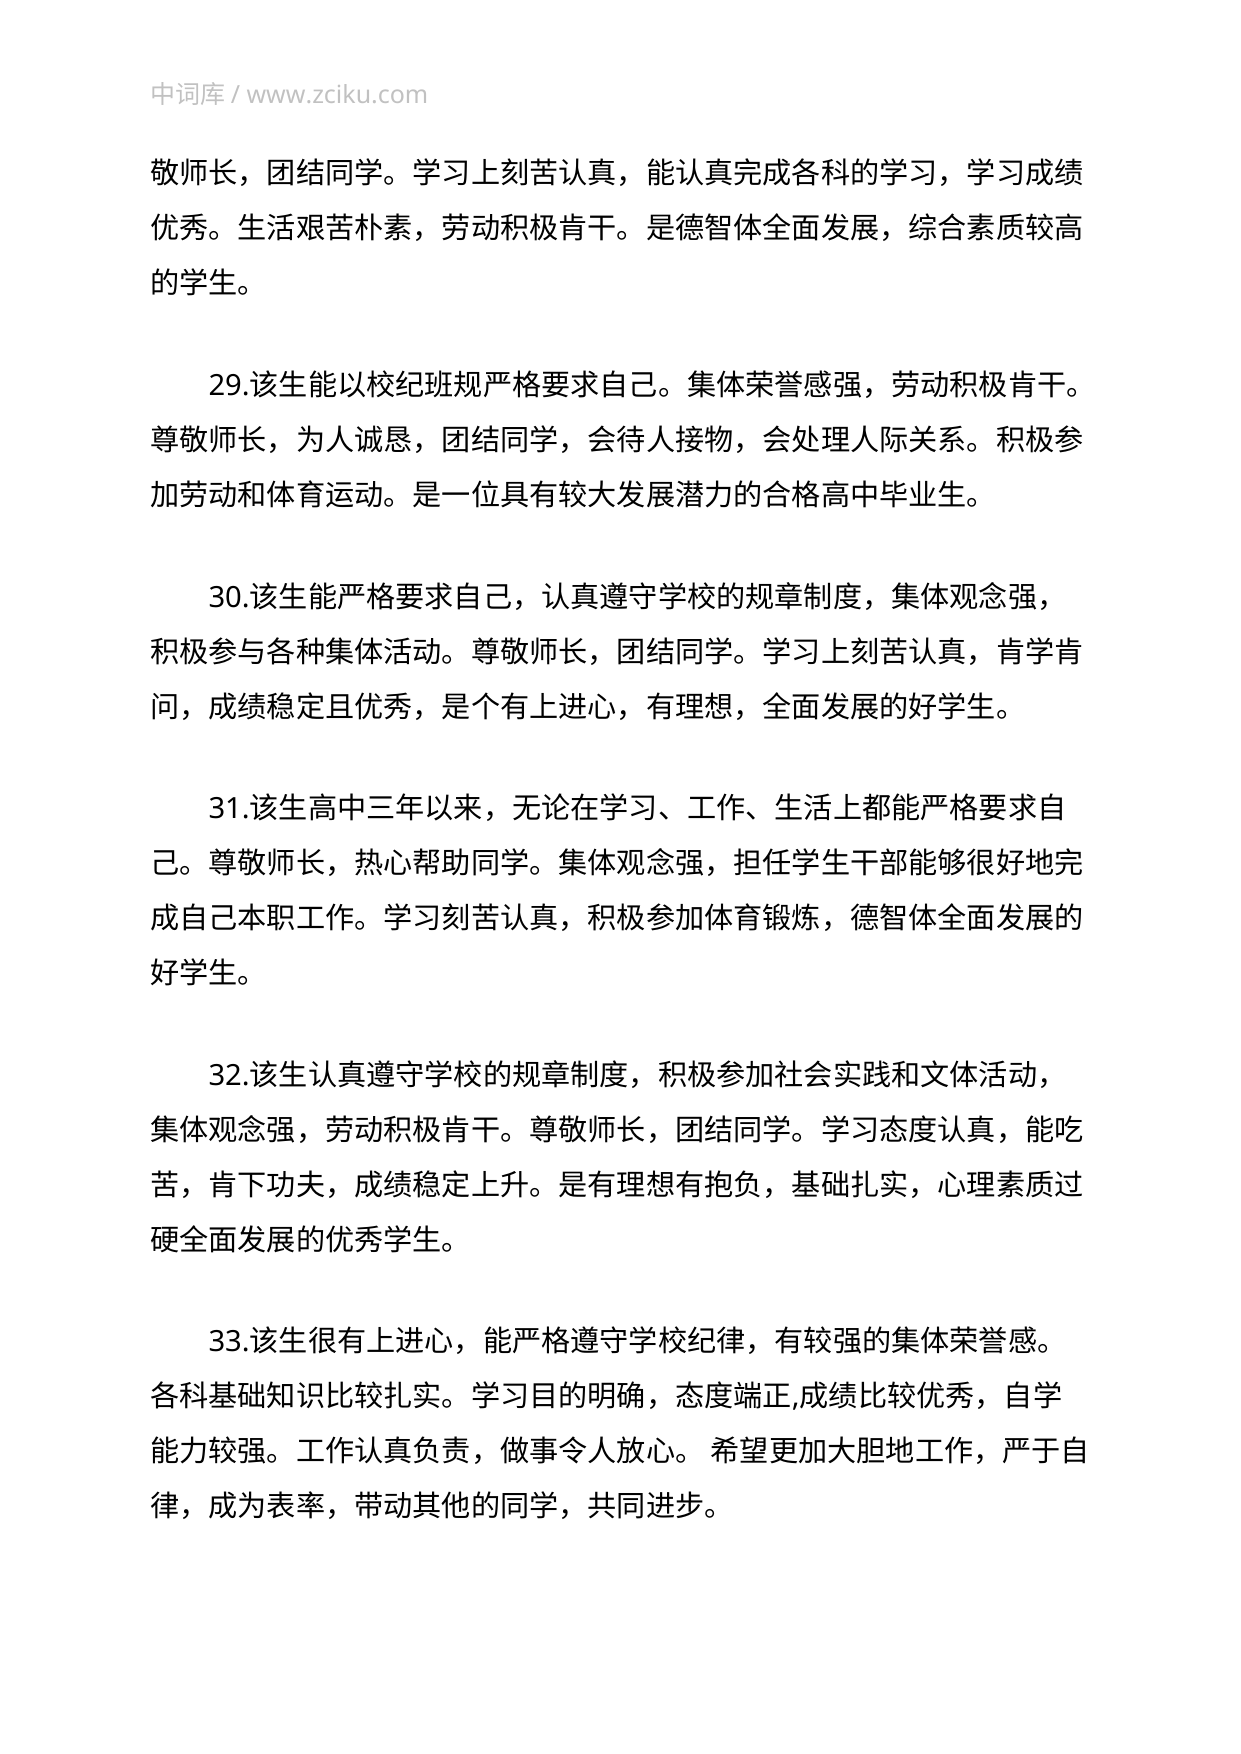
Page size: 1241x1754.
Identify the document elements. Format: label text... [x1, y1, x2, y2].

text 30.该生能严格要求自己，认真遵守学校的规章制度，集体观念强，积极参与各种集体活动。尊敬师长，团结同学。学习上刻苦认真，肯学肯问，成绩稳定且优秀，是个有上进心，有理想，全面发展的好学生。 [150, 573, 1090, 725]
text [150, 150, 1090, 302]
text 33.该生很有上进心，能严格遵守学校纪律，有较强的集体荣誉感。各科基础知识比较扎实。学习目的明确，态度端正,成绩比较优秀，自学能力较强。工作认真负责，做事令人放心。 希望更加大胆地工作，严于自律，成为表率，带动其他的同学，共同进步。 [150, 1318, 1090, 1525]
text 31.该生高中三年以来，无论在学习、工作、生活上都能严格要求自己。尊敬师长，热心帮助同学。集体观念强，担任学生干部能够很好地完成自己本职工作。学习刻苦认真，积极参加体育锻炼，德智体全面发展的好学生。 [150, 785, 1090, 992]
text 29.该生能以校纪班规严格要求自己。集体荣誉感强，劳动积极肯干。尊敬师长，为人诚恳，团结同学，会待人接物，会处理人际关系。积极参加劳动和体育运动。是一位具有较大发展潜力的合格高中毕业生。 [150, 362, 1090, 514]
text 32.该生认真遵守学校的规章制度，积极参加社会实践和文体活动，集体观念强，劳动积极肯干。尊敬师长，团结同学。学习态度认真，能吃苦，肯下功夫，成绩稳定上升。是有理想有抱负，基础扎实，心理素质过硬全面发展的优秀学生。 [150, 1051, 1090, 1258]
